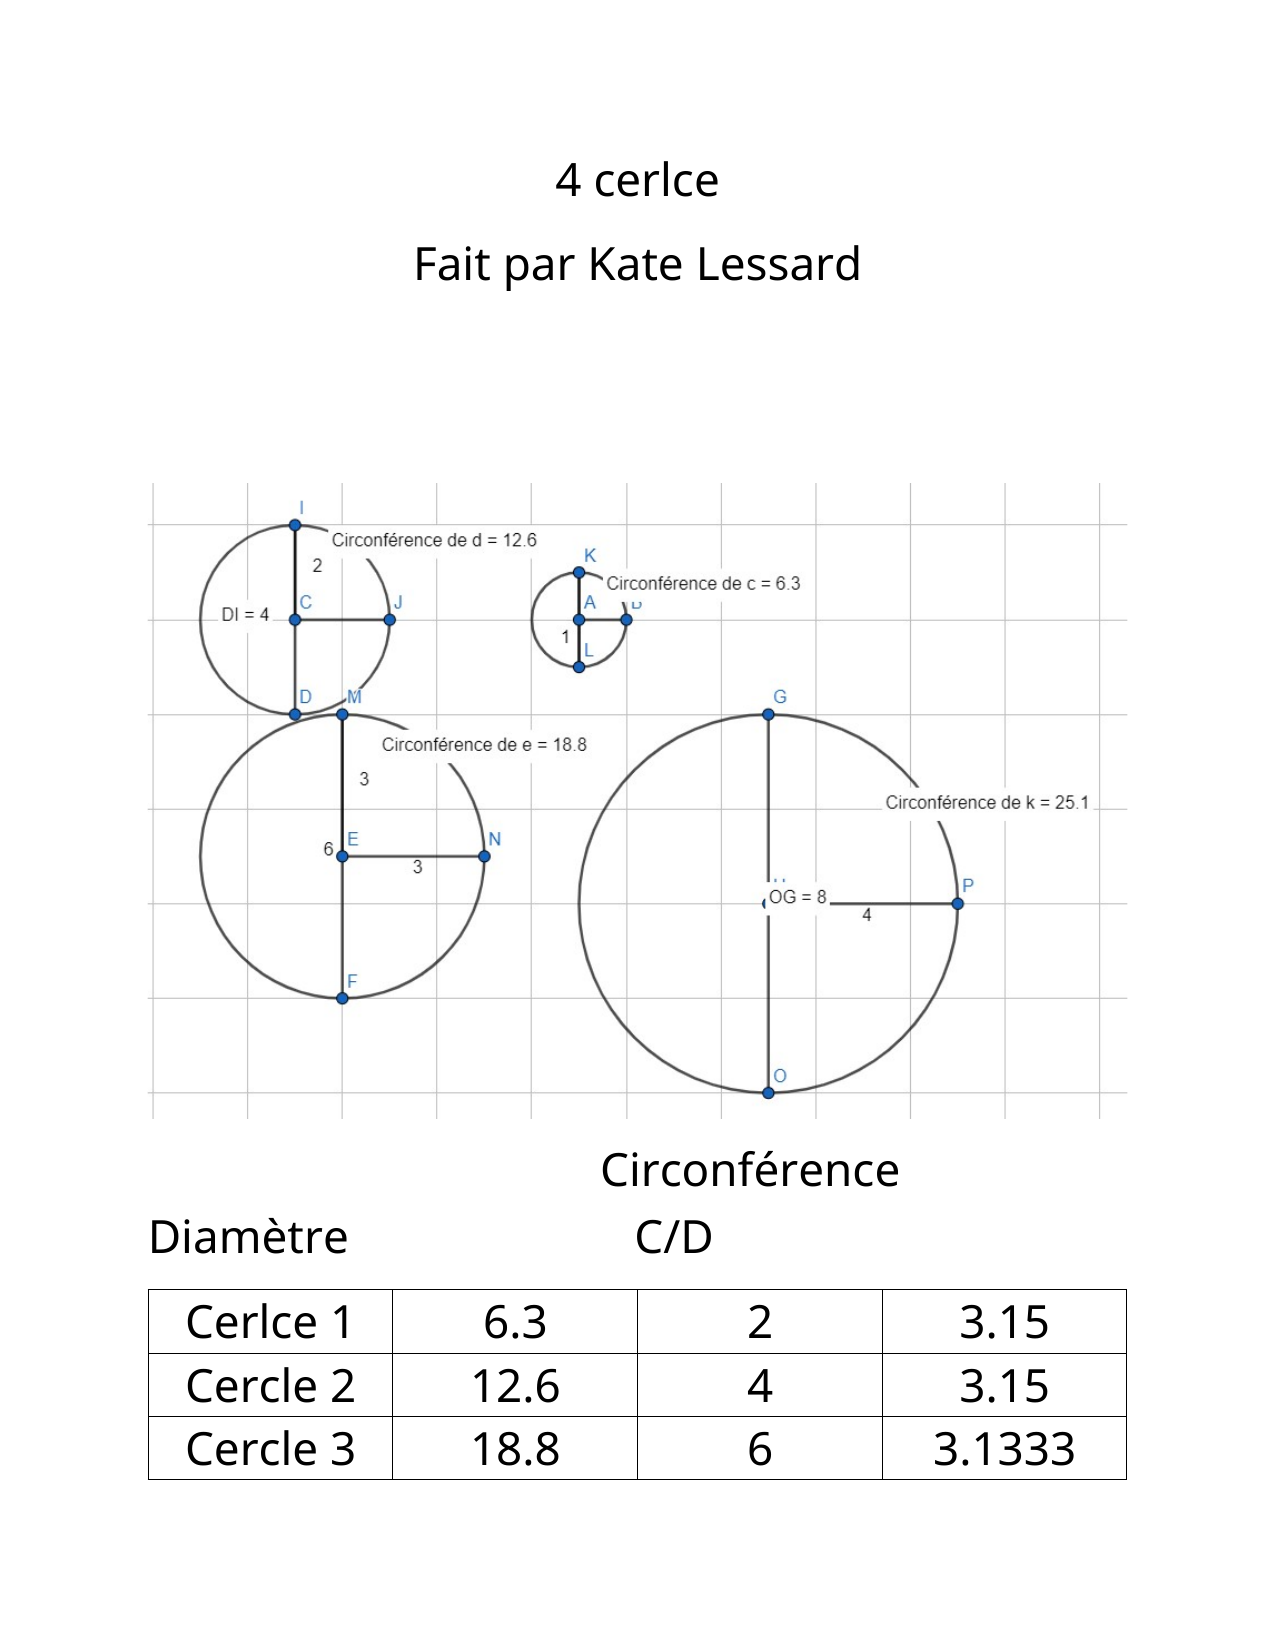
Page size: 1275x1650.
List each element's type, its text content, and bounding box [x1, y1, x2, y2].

table_cell 3.1333 [883, 1417, 1126, 1479]
table_cell Cercle 3 [149, 1417, 392, 1479]
table_header 6.3 [393, 1290, 637, 1352]
text Circonférence Diamètre C/D [148, 1138, 1127, 1267]
table_header 3.15 [883, 1290, 1126, 1352]
table_cell Cercle 2 [149, 1354, 392, 1416]
table_cell 3.15 [883, 1354, 1126, 1416]
table_cell 18.8 [393, 1417, 637, 1479]
text 4 cerlce [148, 148, 1127, 210]
table_cell 12.6 [393, 1354, 637, 1416]
picture [147, 483, 1128, 1119]
text Fait par Kate Lessard [148, 232, 1127, 294]
table_header Cerlce 1 [149, 1290, 392, 1352]
table_cell 4 [638, 1354, 882, 1416]
table_cell 6 [638, 1417, 882, 1479]
table_header 2 [638, 1290, 882, 1352]
